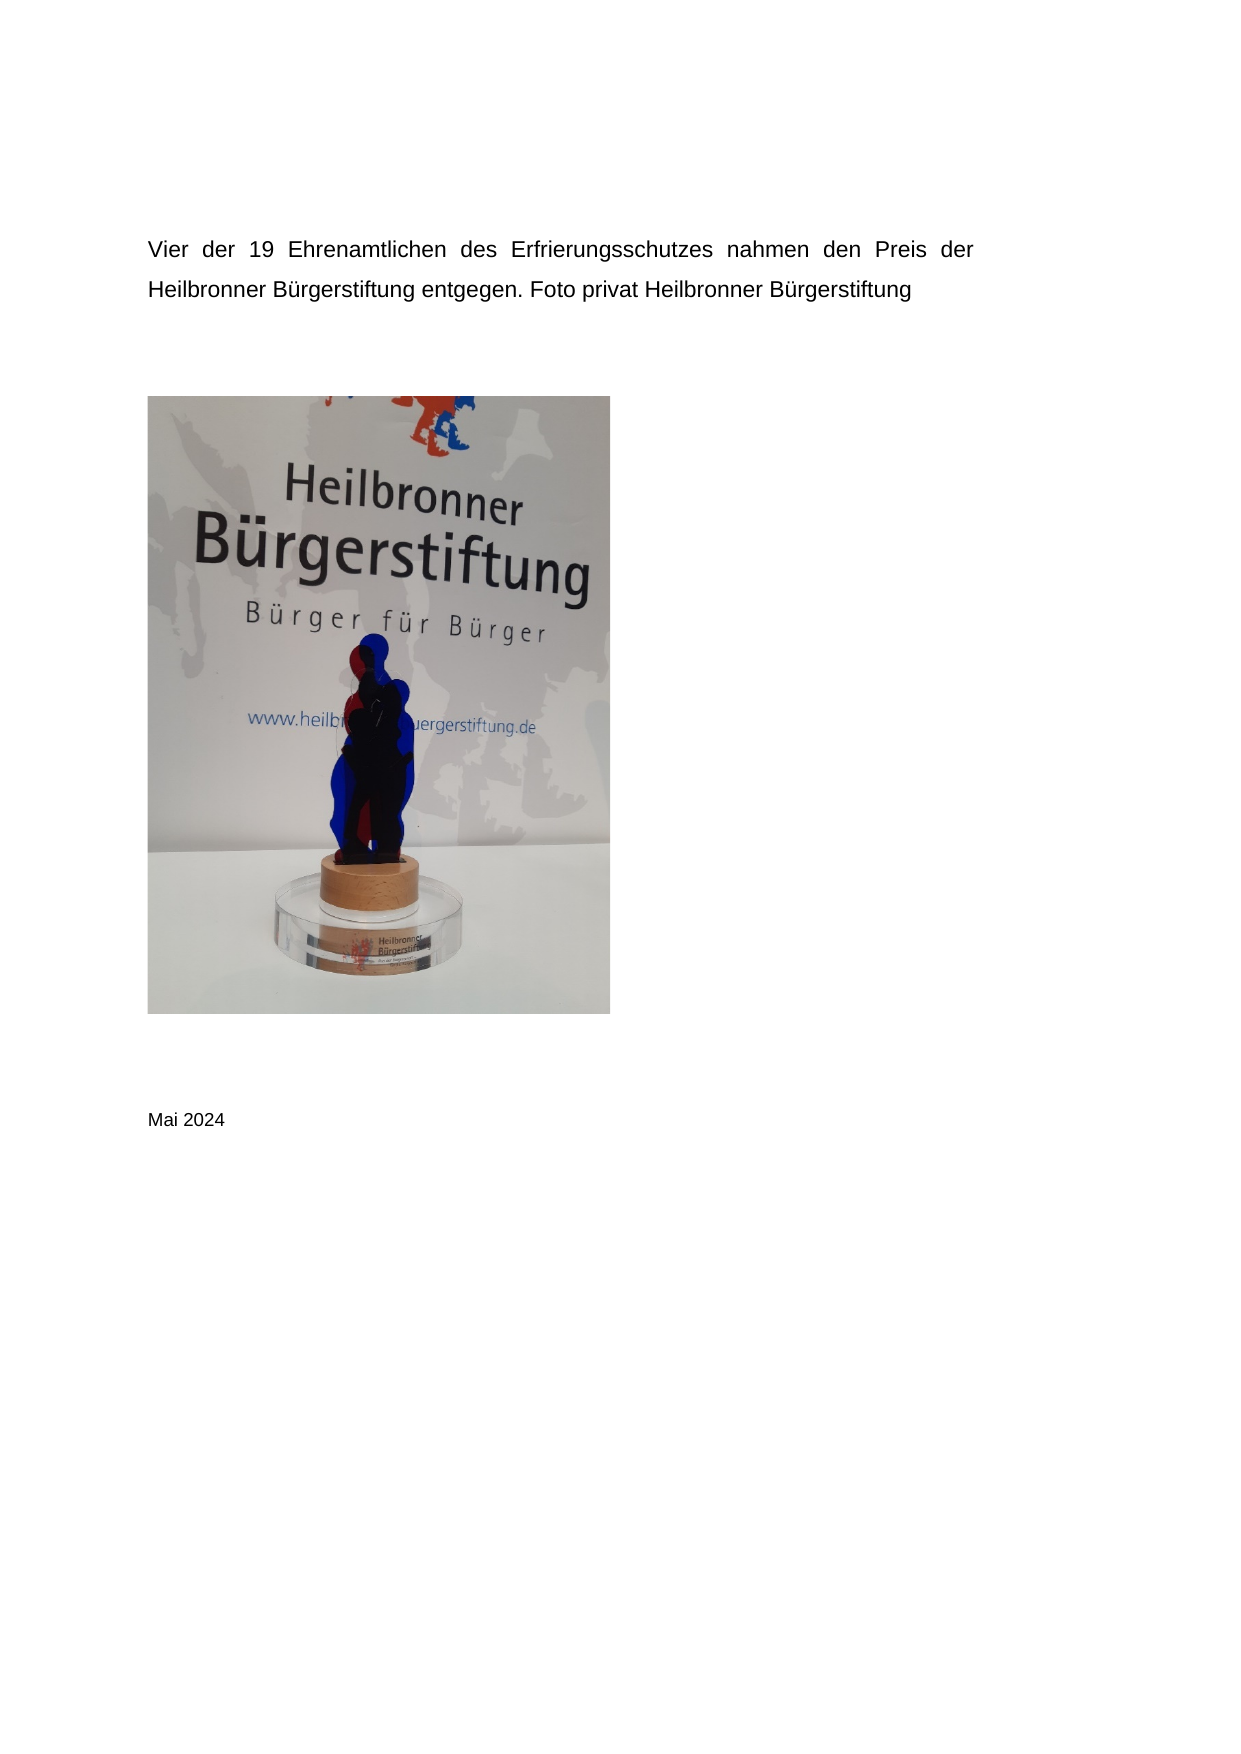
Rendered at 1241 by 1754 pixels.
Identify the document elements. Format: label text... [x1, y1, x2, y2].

picture [147, 396, 611, 1014]
text Mai 2024 [148, 1109, 974, 1130]
text Vier der 19 Ehrenamtlichen des Erfrierungsschutzes nahmen den Preis der Heilbronner Bürgerstiftung entgegen. Foto privat Heilbronner Bürgerstiftung [148, 236, 974, 302]
